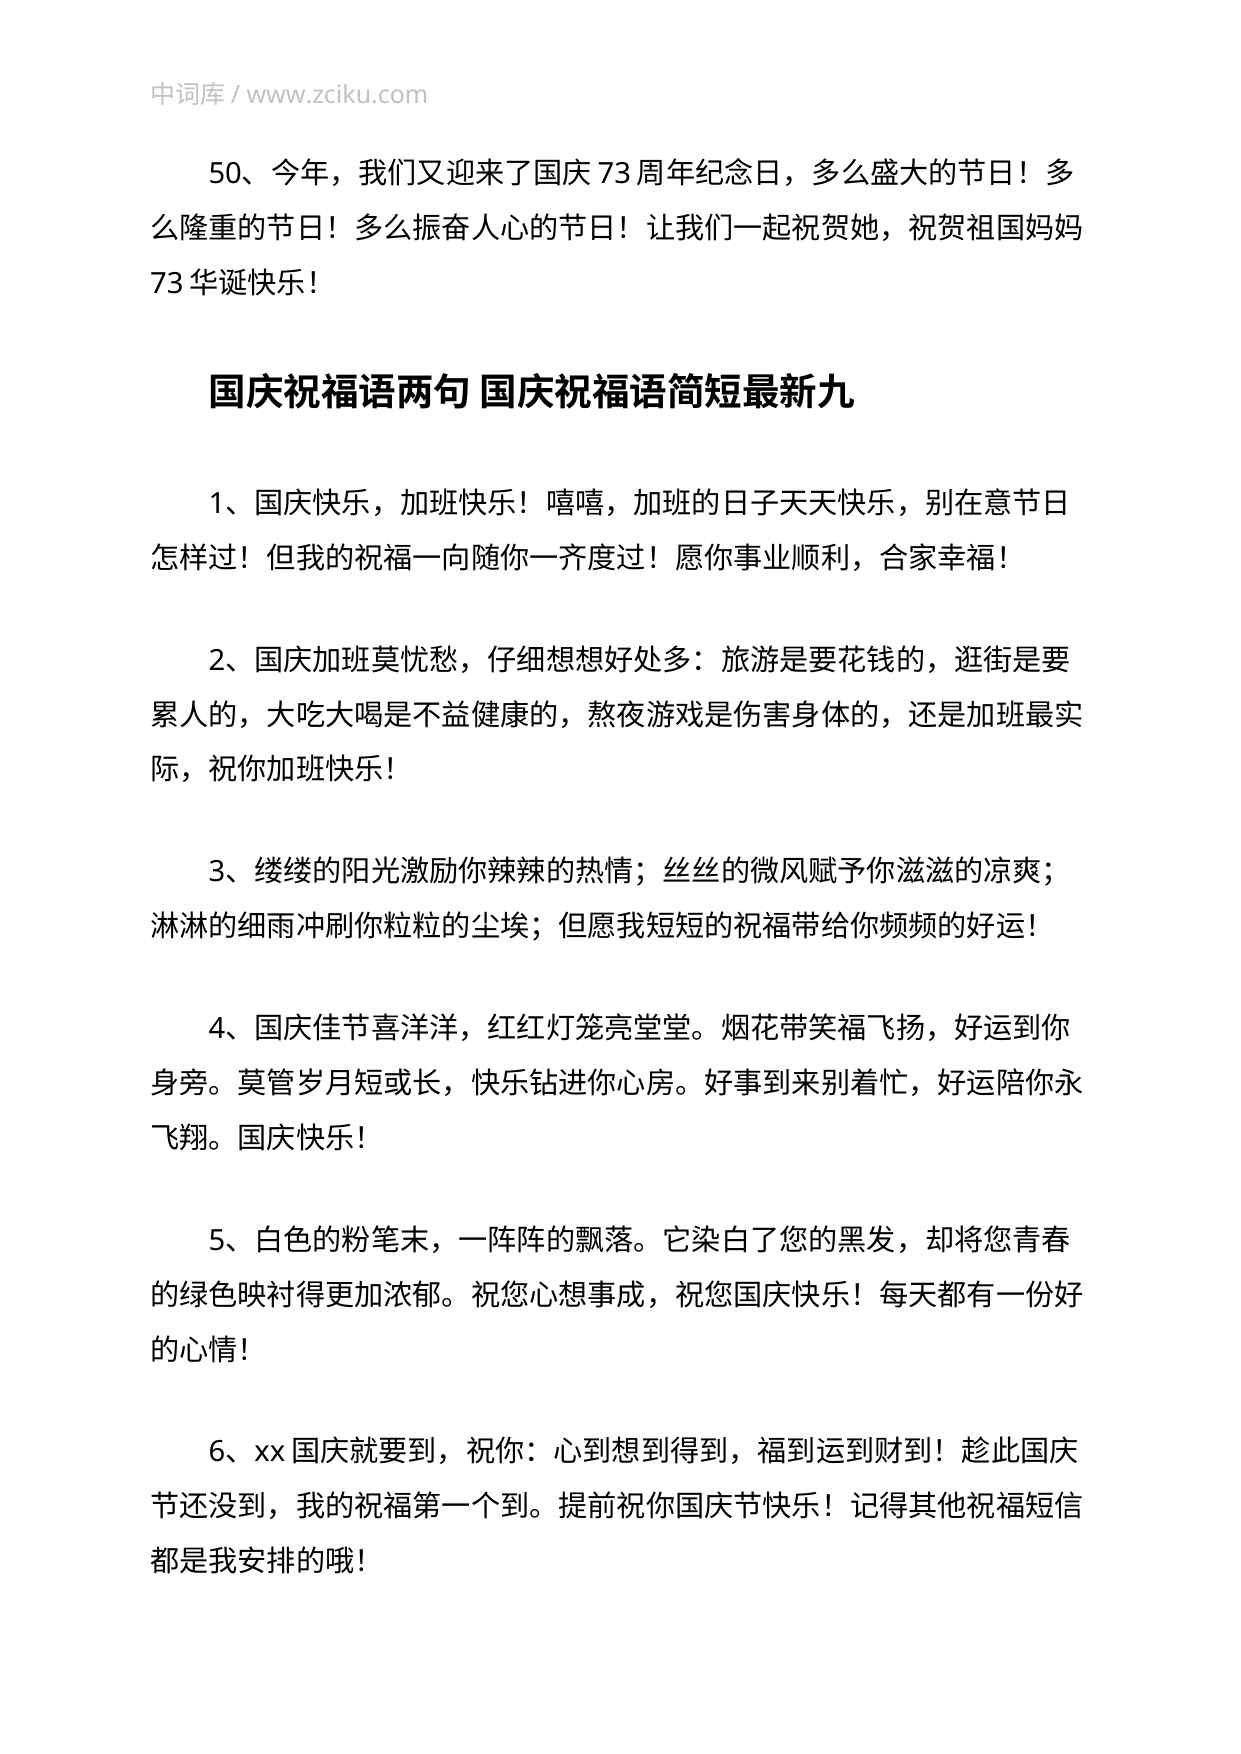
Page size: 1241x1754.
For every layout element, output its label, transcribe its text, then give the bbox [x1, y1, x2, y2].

text 6、xx国庆就要到，祝你：心到想到得到，福到运到财到！趁此国庆节还没到，我的祝福第一个到。提前祝你国庆节快乐！记得其他祝福短信都是我安排的哦！ [150, 1428, 1090, 1580]
text 1、国庆快乐，加班快乐！嘻嘻，加班的日子天天快乐，别在意节日怎样过！但我的祝福一向随你一齐度过！愿你事业顺利，合家幸福！ [150, 479, 1090, 577]
text 4、国庆佳节喜洋洋，红红灯笼亮堂堂。烟花带笑福飞扬，好运到你身旁。莫管岁月短或长，快乐钻进你心房。好事到来别着忙，好运陪你永飞翔。国庆快乐！ [150, 1004, 1090, 1157]
text 国庆祝福语两句 国庆祝福语简短最新九 [150, 362, 1090, 416]
text 3、缕缕的阳光激励你辣辣的热情；丝丝的微风赋予你滋滋的凉爽；淋淋的细雨冲刷你粒粒的尘埃；但愿我短短的祝福带给你频频的好运！ [150, 848, 1090, 945]
text 2、国庆加班莫忧愁，仔细想想好处多：旅游是要花钱的，逛街是要累人的，大吃大喝是不益健康的，熬夜游戏是伤害身体的，还是加班最实际，祝你加班快乐！ [150, 636, 1090, 788]
text 50、今年，我们又迎来了国庆73周年纪念日，多么盛大的节日！多么隆重的节日！多么振奋人心的节日！让我们一起祝贺她，祝贺祖国妈妈73华诞快乐！ [150, 150, 1090, 302]
text 5、白色的粉笔末，一阵阵的飘落。它染白了您的黑发，却将您青春的绿色映衬得更加浓郁。祝您心想事成，祝您国庆快乐！每天都有一份好的心情！ [150, 1216, 1090, 1368]
